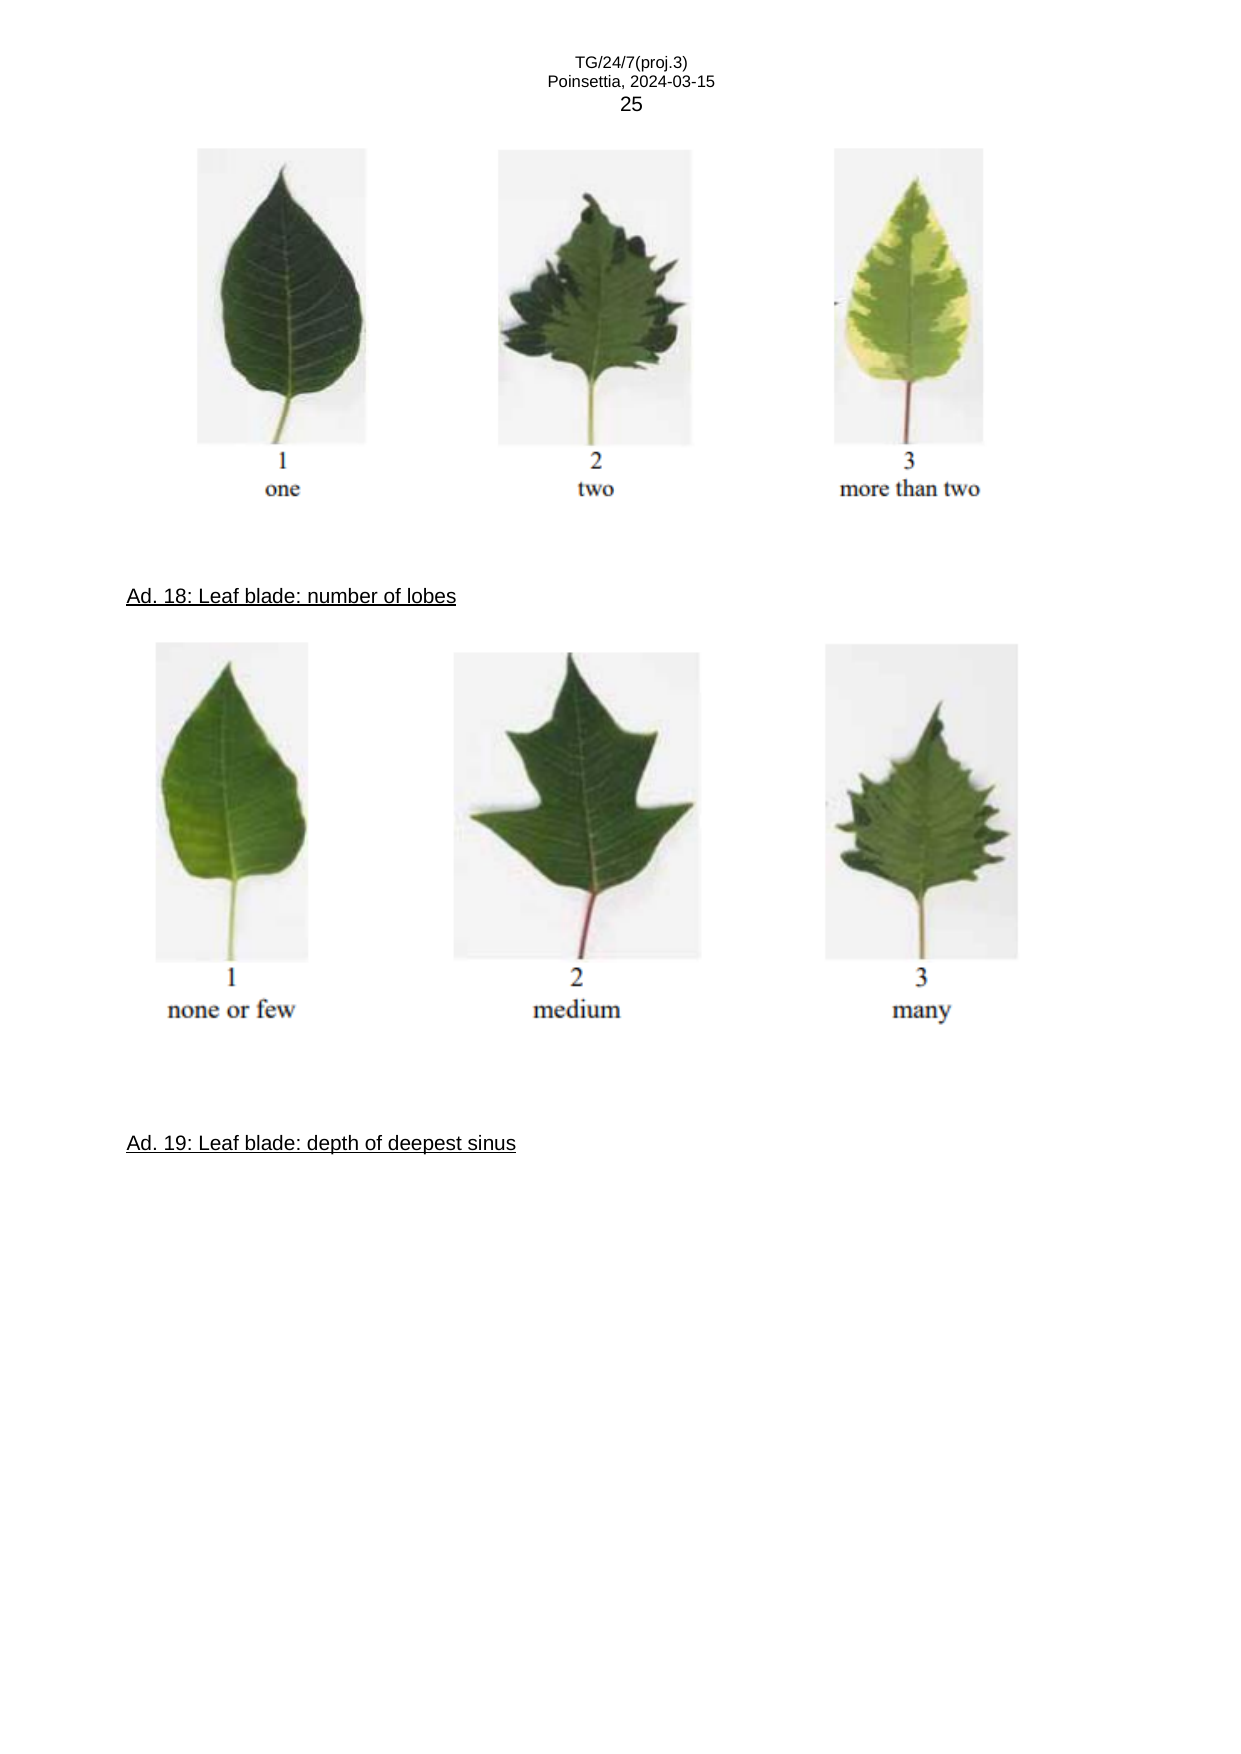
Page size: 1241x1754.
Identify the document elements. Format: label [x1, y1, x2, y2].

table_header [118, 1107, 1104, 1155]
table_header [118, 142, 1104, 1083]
picture [126, 141, 1067, 536]
picture [126, 631, 1060, 1035]
